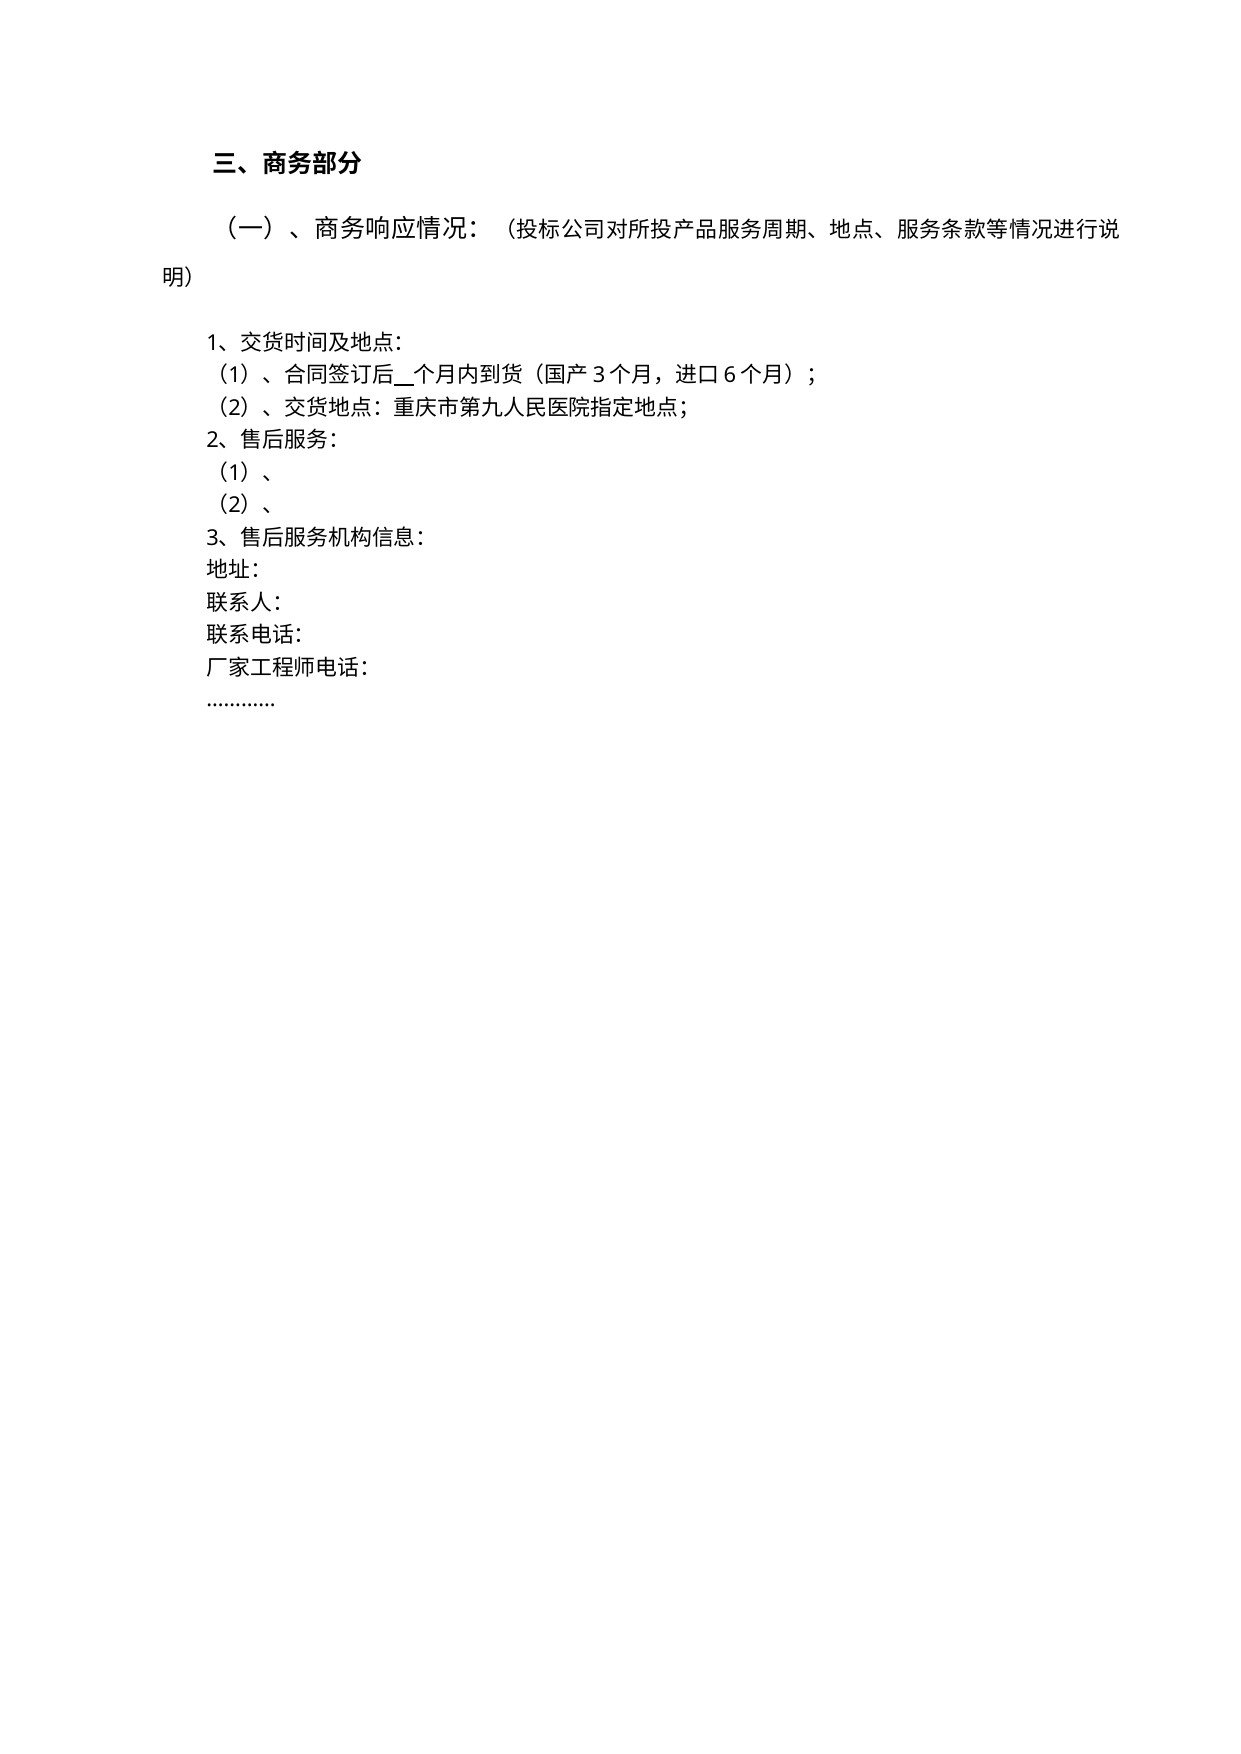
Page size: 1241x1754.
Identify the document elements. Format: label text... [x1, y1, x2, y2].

text 1、交货时间及地点： [162, 324, 1122, 357]
text 三、商务部分 [162, 129, 1122, 194]
text （2）、交货地点：重庆市第九人民医院指定地点； [162, 389, 1122, 422]
text （一）、商务响应情况：（投标公司对所投产品服务周期、地点、服务条款等情况进行说明） [162, 194, 1122, 292]
text （2）、 [162, 487, 1122, 519]
text 2、售后服务： [162, 422, 1122, 454]
text （1）、合同签订后 个月内到货（国产3个月，进口6个月）； [162, 357, 1122, 389]
text 3、售后服务机构信息： [162, 519, 1122, 552]
text 地址： [162, 552, 1122, 584]
text 联系人： [162, 584, 1122, 617]
text 联系电话： [162, 617, 1122, 649]
text （1）、 [162, 454, 1122, 487]
text 厂家工程师电话： [162, 649, 1122, 682]
text ………… [162, 682, 1122, 714]
